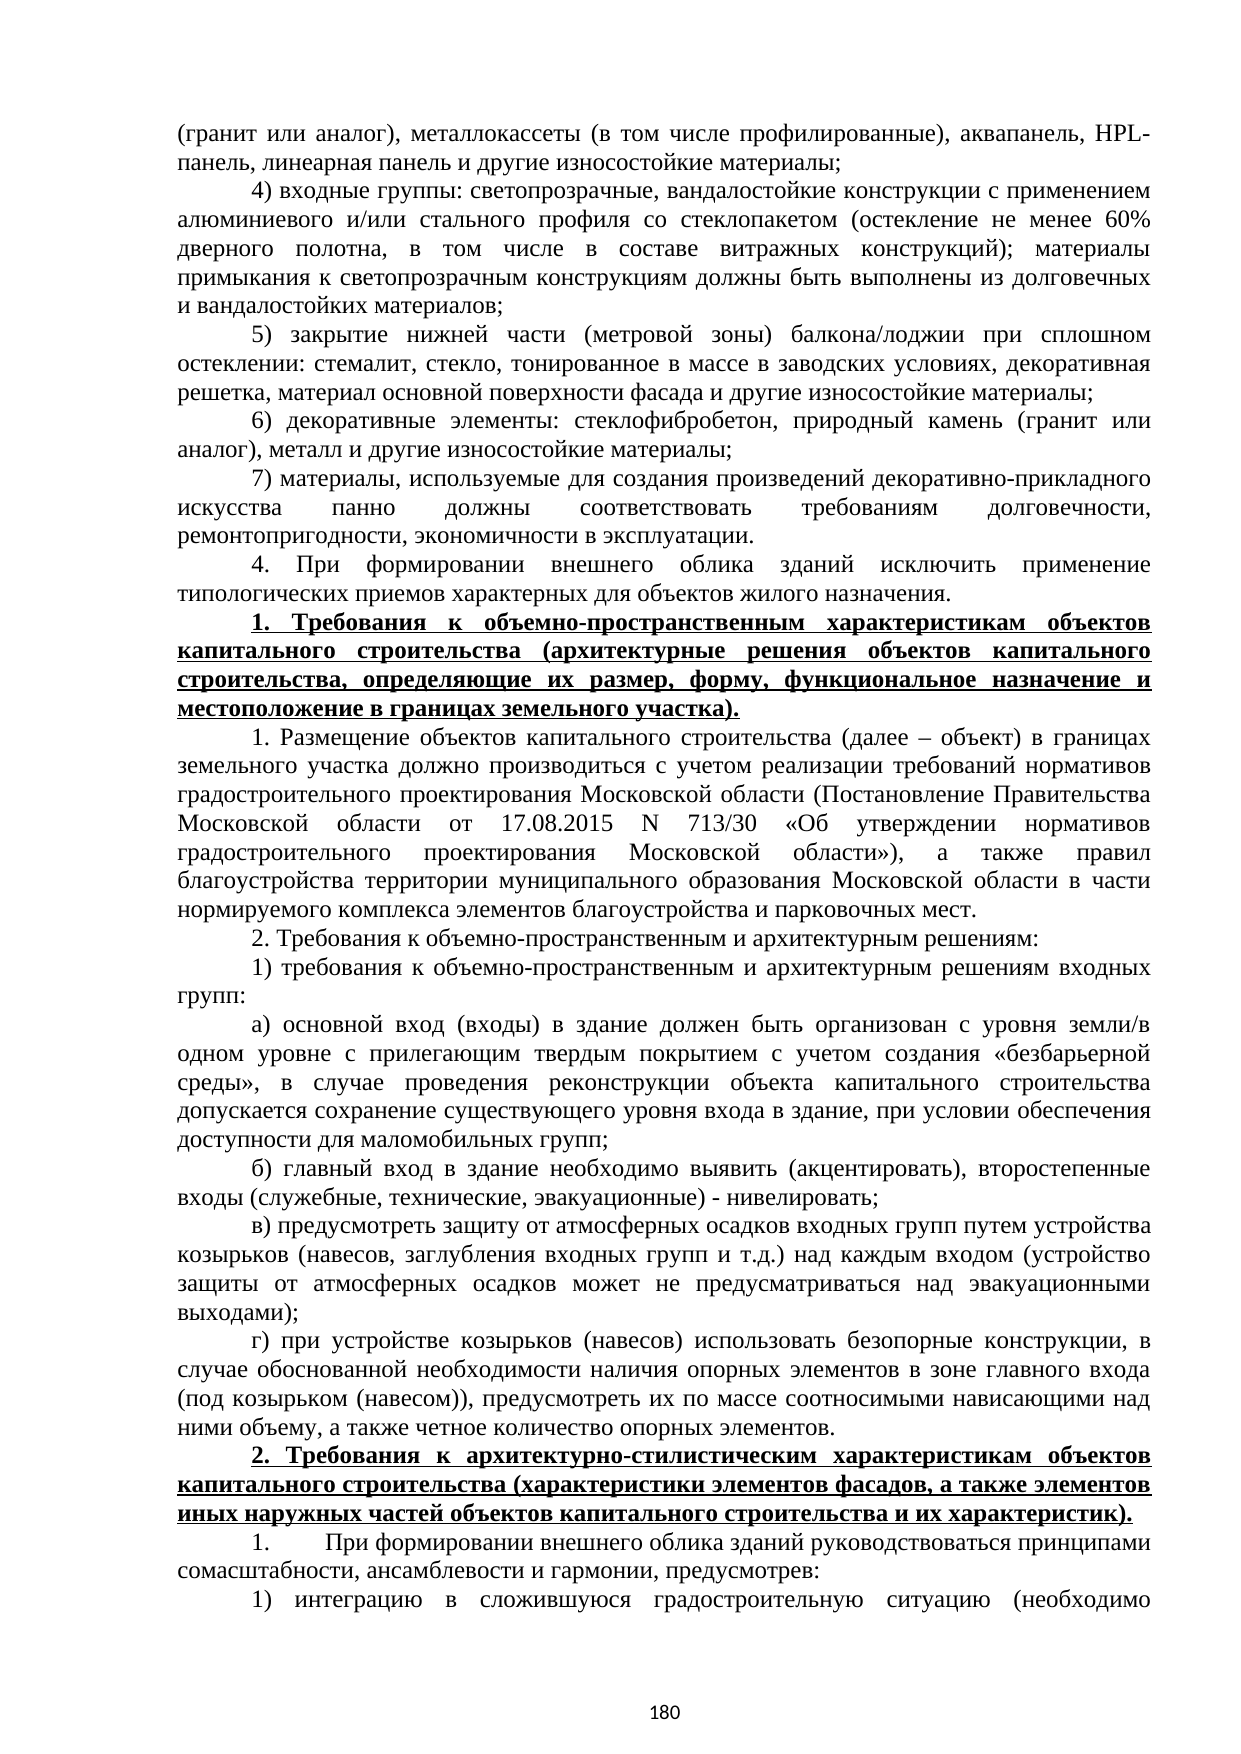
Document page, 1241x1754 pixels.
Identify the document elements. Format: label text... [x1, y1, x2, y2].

text 4) входные группы: светопрозрачные, вандалостойкие конструкции с применением алюминиевого и/или стального профиля со стеклопакетом (остекление не менее 60% дверного полотна, в том числе в составе витражных конструкций); материалы примыкания к светопрозрачным конструкциям должны быть выполнены из долговечных и вандалостойких материалов; [177, 176, 1152, 319]
text 1. Требования к объемно-пространственным характеристикам объектов капитального строительства (архитектурные решения объектов капитального строительства, определяющие их размер, форму, функциональное назначение и местоположение в границах земельного участка). [177, 691, 1152, 722]
text в) предусмотреть защиту от атмосферных осадков входных групп путем устройства козырьков (навесов, заглубления входных групп и т.д.) над каждым входом (устройство защиты от атмосферных осадков может не предусматриваться над эвакуационными выходами); [177, 1211, 1152, 1326]
text 1. При формировании внешнего облика зданий руководствоваться принципами сомасштабности, ансамблевости и гармонии, предусмотрев: [177, 1527, 1152, 1584]
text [177, 118, 1152, 176]
text 7) материалы, используемые для создания произведений декоративно-прикладного искусства панно должны соответствовать требованиям долговечности, ремонтопригодности, экономичности в эксплуатации. [177, 463, 1152, 549]
text б) главный вход в здание необходимо выявить (акцентировать), второстепенные входы (служебные, технические, эвакуационные) - нивелировать; [177, 1153, 1152, 1211]
text 5) закрытие нижней части (метровой зоны) балкона/лоджии при сплошном остеклении: стемалит, стекло, тонированное в массе в заводских условиях, декоративная решетка, материал основной поверхности фасада и другие износостойкие материалы; [177, 319, 1152, 406]
text а) основной вход (входы) в здание должен быть организован с уровня земли/в одном уровне с прилегающим твердым покрытием с учетом создания «безбарьерной среды», в случае проведения реконструкции объекта капитального строительства допускается сохранение существующего уровня входа в здание, при условии обеспечения доступности для маломобильных групп; [177, 1009, 1152, 1153]
text 6) декоративные элементы: стеклофибробетон, природный камень (гранит или аналог), металл и другие износостойкие материалы; [177, 406, 1152, 463]
text 2. Требования к архитектурно-стилистическим характеристикам объектов капитального строительства (характеристики элементов фасадов, а также элементов иных наружных частей объектов капитального строительства и их характеристик). [177, 1496, 1152, 1527]
text 1. Требования к объемно-пространственным характеристикам объектов капитального строительства (архитектурные решения объектов капитального строительства, определяющие их размер, форму, функциональное назначение и местоположение в границах земельного участка). [177, 607, 1152, 661]
text 4. При формировании внешнего облика зданий исключить применение типологических приемов характерных для объектов жилого назначения. [177, 549, 1152, 607]
text 1. Размещение объектов капитального строительства (далее – объект) в границах земельного участка должно производиться с учетом реализации требований нормативов градостроительного проектирования Московской области (Постановление Правительства Московской области от 17.08.2015 N 713/30 «Об утверждении нормативов градостроительного проектирования Московской области»), а также правил благоустройства территории муниципального образования Московской области в части нормируемого комплекса элементов благоустройства и парковочных мест. [177, 722, 1152, 923]
text 1. Требования к объемно-пространственным характеристикам объектов капитального строительства (архитектурные решения объектов капитального строительства, определяющие их размер, форму, функциональное назначение и местоположение в границах земельного участка). [177, 662, 1152, 689]
text 1) требования к объемно-пространственным и архитектурным решениям входных групп: [177, 952, 1152, 1009]
text 2. Требования к объемно-пространственным и архитектурным решениям: [177, 923, 1152, 952]
text 2. Требования к архитектурно-стилистическим характеристикам объектов капитального строительства (характеристики элементов фасадов, а также элементов иных наружных частей объектов капитального строительства и их характеристик). [177, 1441, 1152, 1494]
text г) при устройстве козырьков (навесов) использовать безопорные конструкции, в случае обоснованной необходимости наличия опорных элементов в зоне главного входа (под козырьком (навесом)), предусмотреть их по массе соотносимыми нависающими над ними объему, а также четное количество опорных элементов. [177, 1326, 1152, 1441]
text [177, 1584, 1152, 1613]
